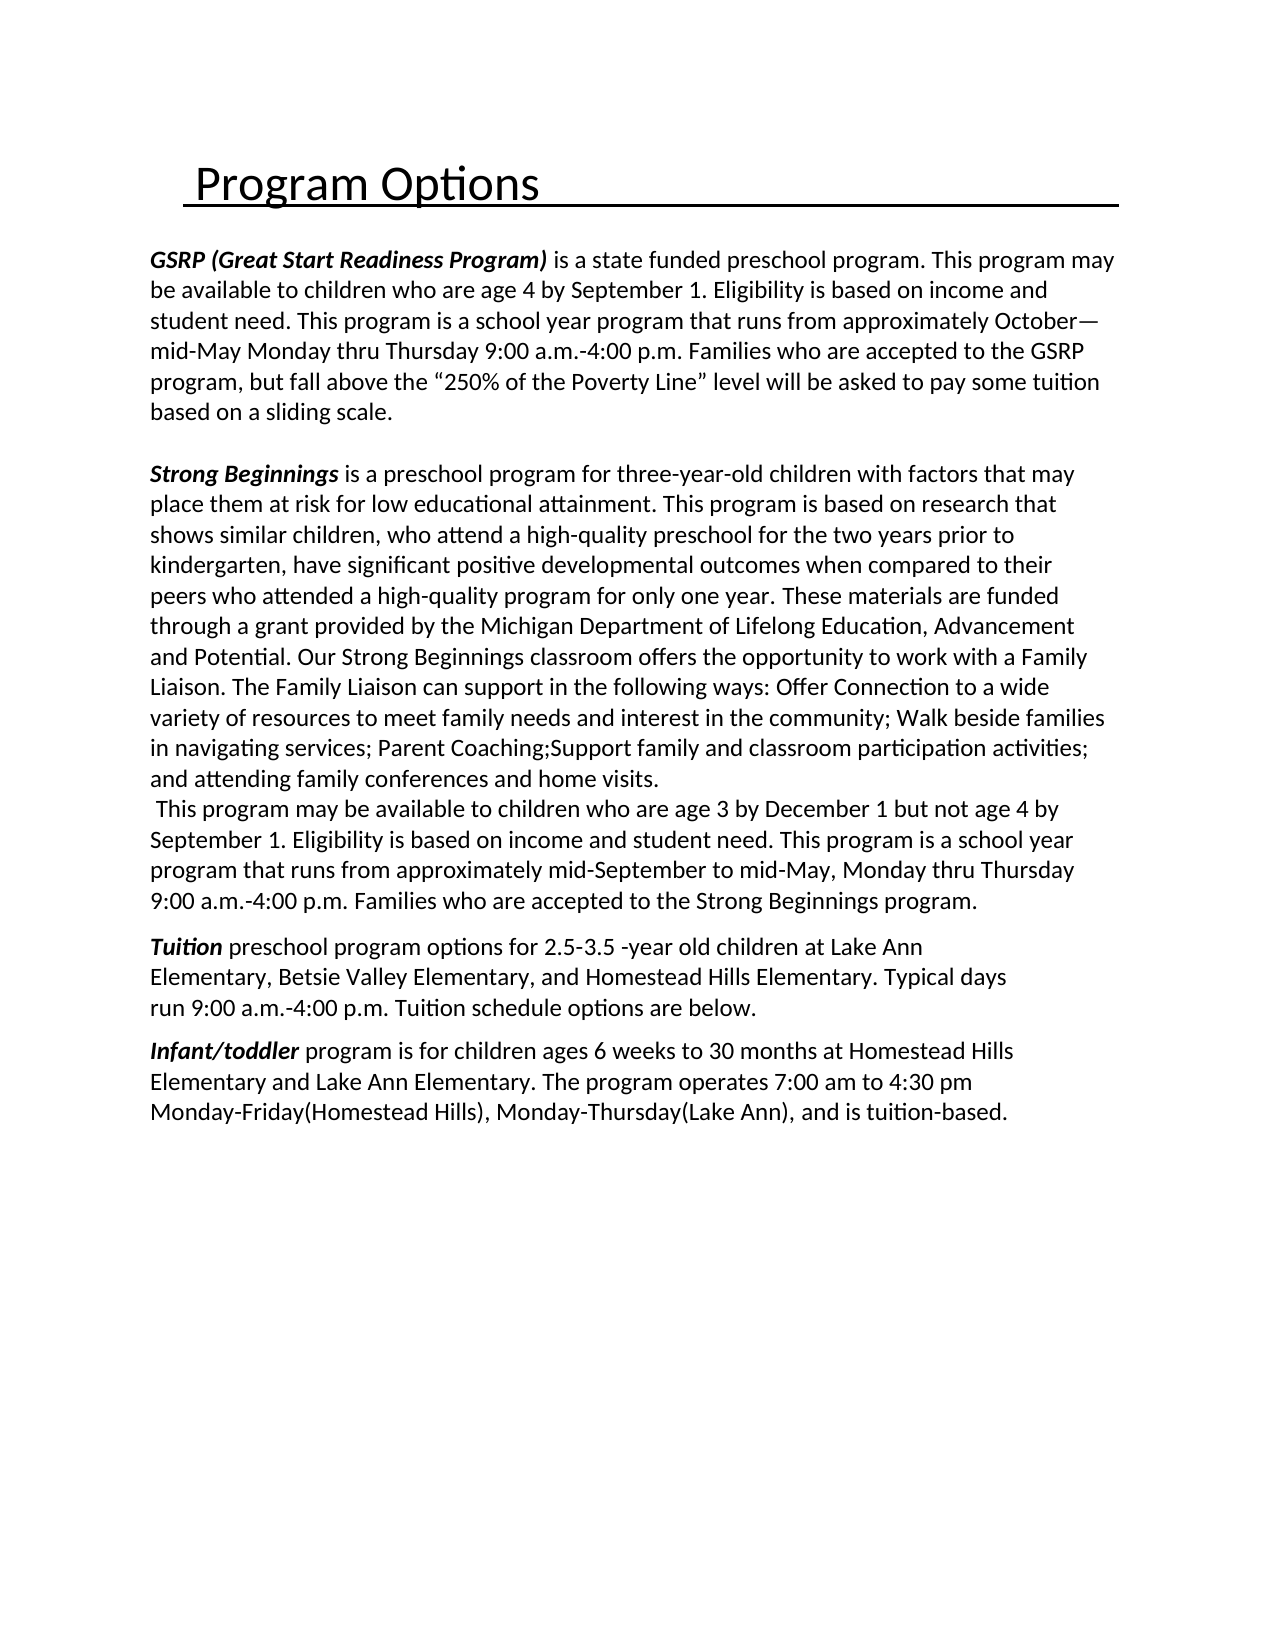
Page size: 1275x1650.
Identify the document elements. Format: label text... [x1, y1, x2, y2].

text Infant/toddler program is for children ages 6 weeks to 30 months at Homestead Hills Elementary and Lake Ann Elementary. The program operates 7:00 am to 4:30 pm Monday-Friday(Homestead Hills), Monday-Thursday(Lake Ann), and is tuition-based. [150, 1035, 1044, 1127]
text Tuition preschool program options for 2.5-3.5 -year old children at Lake Ann Elementary, Betsie Valley Elementary, and Homestead Hills Elementary. Typical days run 9:00 a.m.-4:00 p.m. Tuition schedule options are below. [150, 931, 1044, 1022]
text This program may be available to children who are age 3 by December 1 but not age 4 by September 1. Eligibility is based on income and student need. This program is a school year program that runs from approximately mid-September to mid-May, Monday thru Thursday 9:00 a.m.-4:00 p.m. Families who are accepted to the Strong Beginnings program. [150, 793, 1115, 916]
subtitle Program Options [150, 152, 1144, 213]
text Strong Beginnings is a preschool program for three-year-old children with factors that may place them at risk for low educational attainment. This program is based on research that shows similar children, who attend a high-quality preschool for the two years prior to kindergarten, have significant positive developmental outcomes when compared to their peers who attended a high-quality program for only one year. These materials are funded through a grant provided by the Michigan Department of Lifelong Education, Advancement and Potential. Our Strong Beginnings classroom offers the opportunity to work with a Family Liaison. The Family Liaison can support in the following ways: Offer Connection to a wide variety of resources to meet family needs and interest in the community; Walk beside families in navigating services; Parent Coaching;Support family and classroom participation activities; and attending family conferences and home visits. [150, 458, 1115, 793]
text GSRP (Great Start Readiness Program) is a state funded preschool program. This program may be available to children who are age 4 by September 1. Eligibility is based on income and student need. This program is a school year program that runs from approximately October— mid-May Monday thru Thursday 9:00 a.m.-4:00 p.m. Families who are accepted to the GSRP program, but fall above the “250% of the Poverty Line” level will be asked to pay some tuition based on a sliding scale. [150, 244, 1115, 427]
